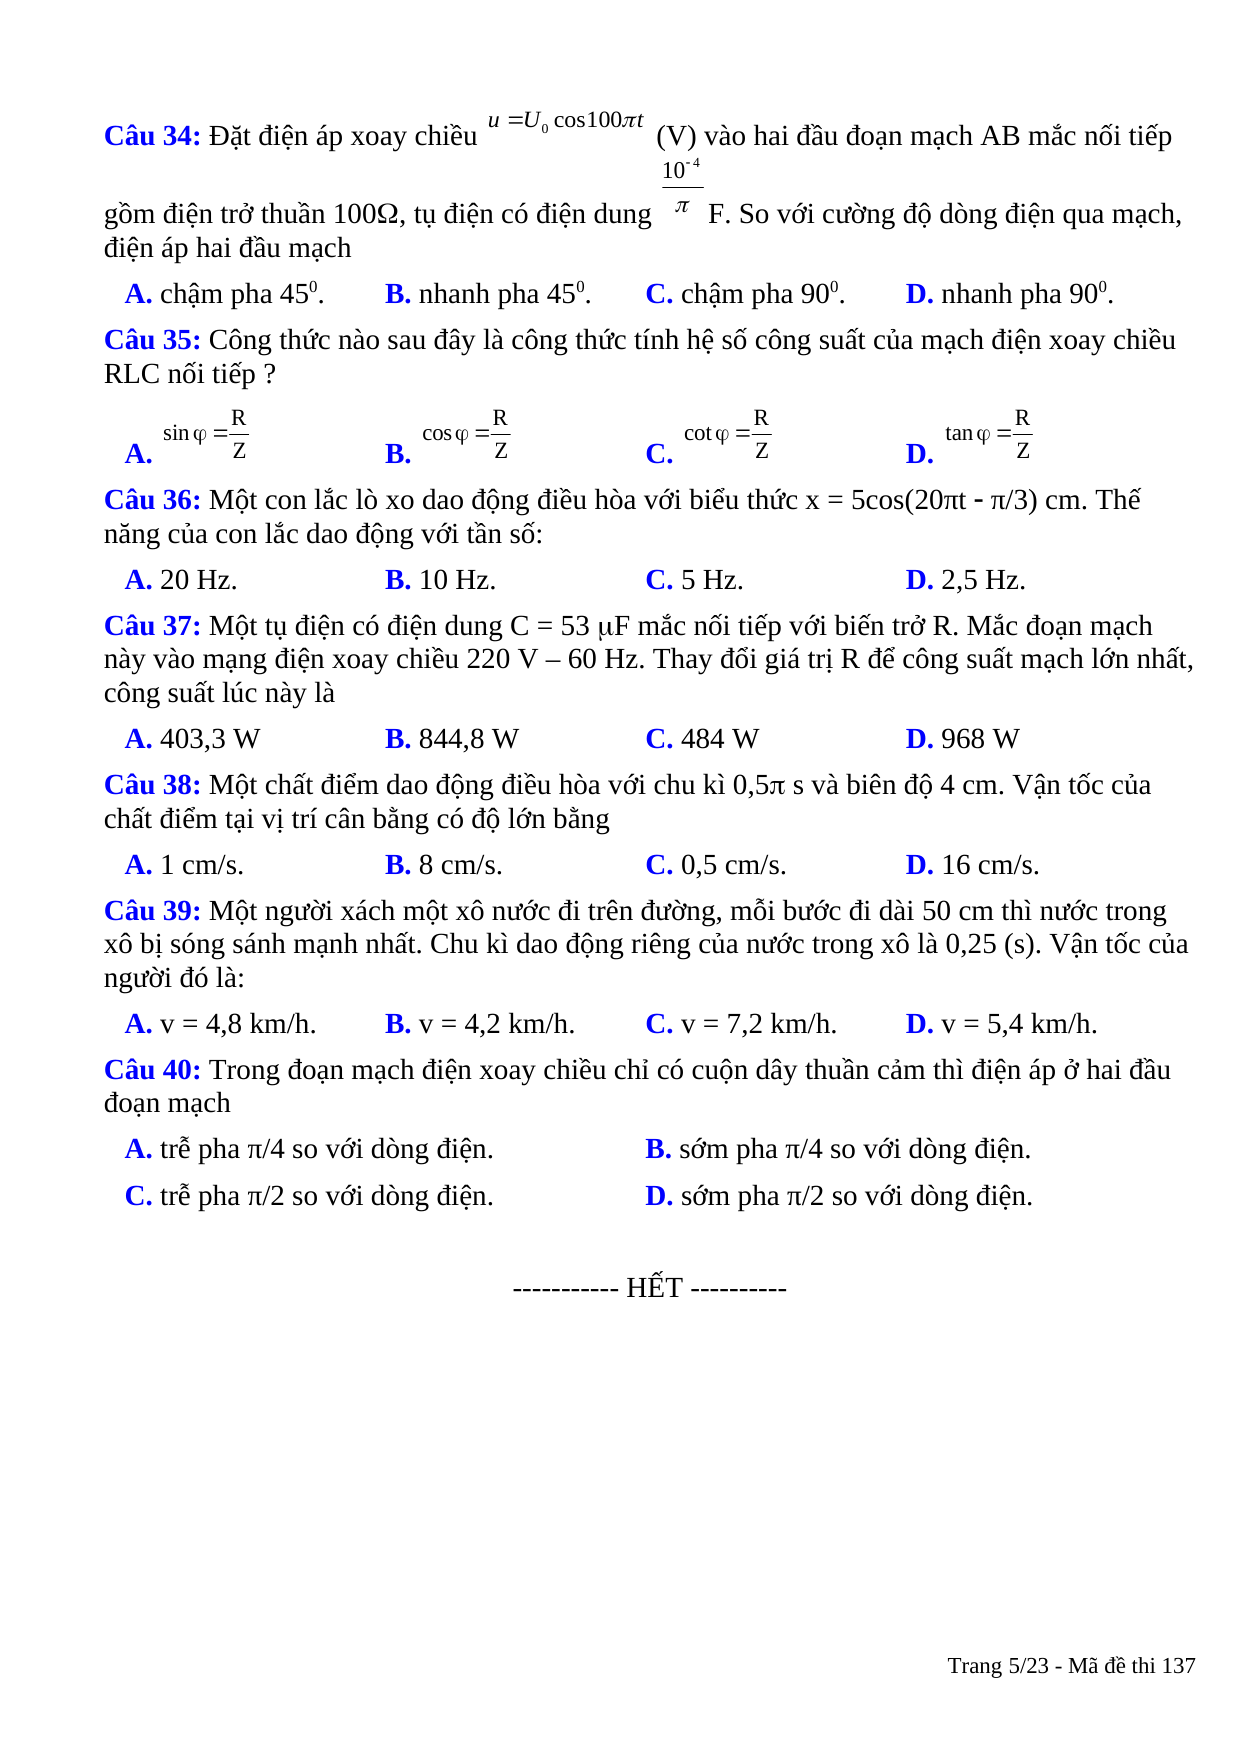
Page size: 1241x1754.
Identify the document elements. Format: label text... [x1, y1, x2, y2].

text Câu 39: Một người xách một xô nước đi trên đường, mỗi bước đi dài 50 cm thì nước trong xô bị sóng sánh mạnh nhất. Chu kì dao động riêng của nước trong xô là 0,25 (s). Vận tốc của người đó là: [103, 893, 1196, 993]
text A. 20 Hz. B. 10 Hz. C. 5 Hz. D. 2,5 Hz. [103, 562, 1196, 595]
text Câu 37: Một tụ điện có điện dung C = 53 F mắc nối tiếp với biến trở R. Mắc đoạn mạch này vào mạng điện xoay chiều 220 V – 60 Hz. Thay đổi giá trị R để công suất mạch lớn nhất, công suất lúc này là [103, 608, 1196, 708]
text Câu 36: Một con lắc lò xo dao động điều hòa với biểu thức x = 5cos(20πt  π/3) cm. Thế năng của con lắc dao động với tần số: [103, 482, 1196, 549]
text Câu 34: Đặt điện áp xoay chiều (V) vào hai đầu đoạn mạch AB mắc nối tiếp gồm điện trở thuần 100, tụ điện có điện dung F. So với cường độ dòng điện qua mạch, điện áp hai đầu mạch [103, 104, 1196, 264]
text Câu 35: Công thức nào sau đây là công thức tính hệ số công suất của mạch điện xoay chiều RLC nối tiếp ? [103, 322, 1196, 389]
text A. chậm pha 450. B. nhanh pha 450. C. chậm pha 900. D. nhanh pha 900. [103, 276, 1196, 310]
text A. B. C. D. [103, 402, 1196, 469]
text A. 403,3 W B. 844,8 W C. 484 W D. 968 W [103, 721, 1196, 754]
text A. 1 cm/s. B. 8 cm/s. C. 0,5 cm/s. D. 16 cm/s. [103, 847, 1196, 880]
text A. v = 4,8 km/h. B. v = 4,2 km/h. C. v = 7,2 km/h. D. v = 5,4 km/h. [103, 1006, 1196, 1039]
text Câu 40: Trong đoạn mạch điện xoay chiều chỉ có cuộn dây thuần cảm thì điện áp ở hai đầu đoạn mạch [103, 1052, 1196, 1119]
text C. trễ pha π/2 so với dòng điện. D. sớm pha π/2 so với dòng điện. [103, 1178, 1196, 1211]
text Câu 38: Một chất điểm dao động điều hòa với chu kì 0,5 s và biên độ 4 cm. Vận tốc của chất điểm tại vị trí cân bằng có độ lớn bằng [103, 767, 1196, 834]
text A. trễ pha π/4 so với dòng điện. B. sớm pha π/4 so với dòng điện. [103, 1132, 1196, 1165]
text ----------- HẾT ---------- [103, 1270, 1196, 1303]
